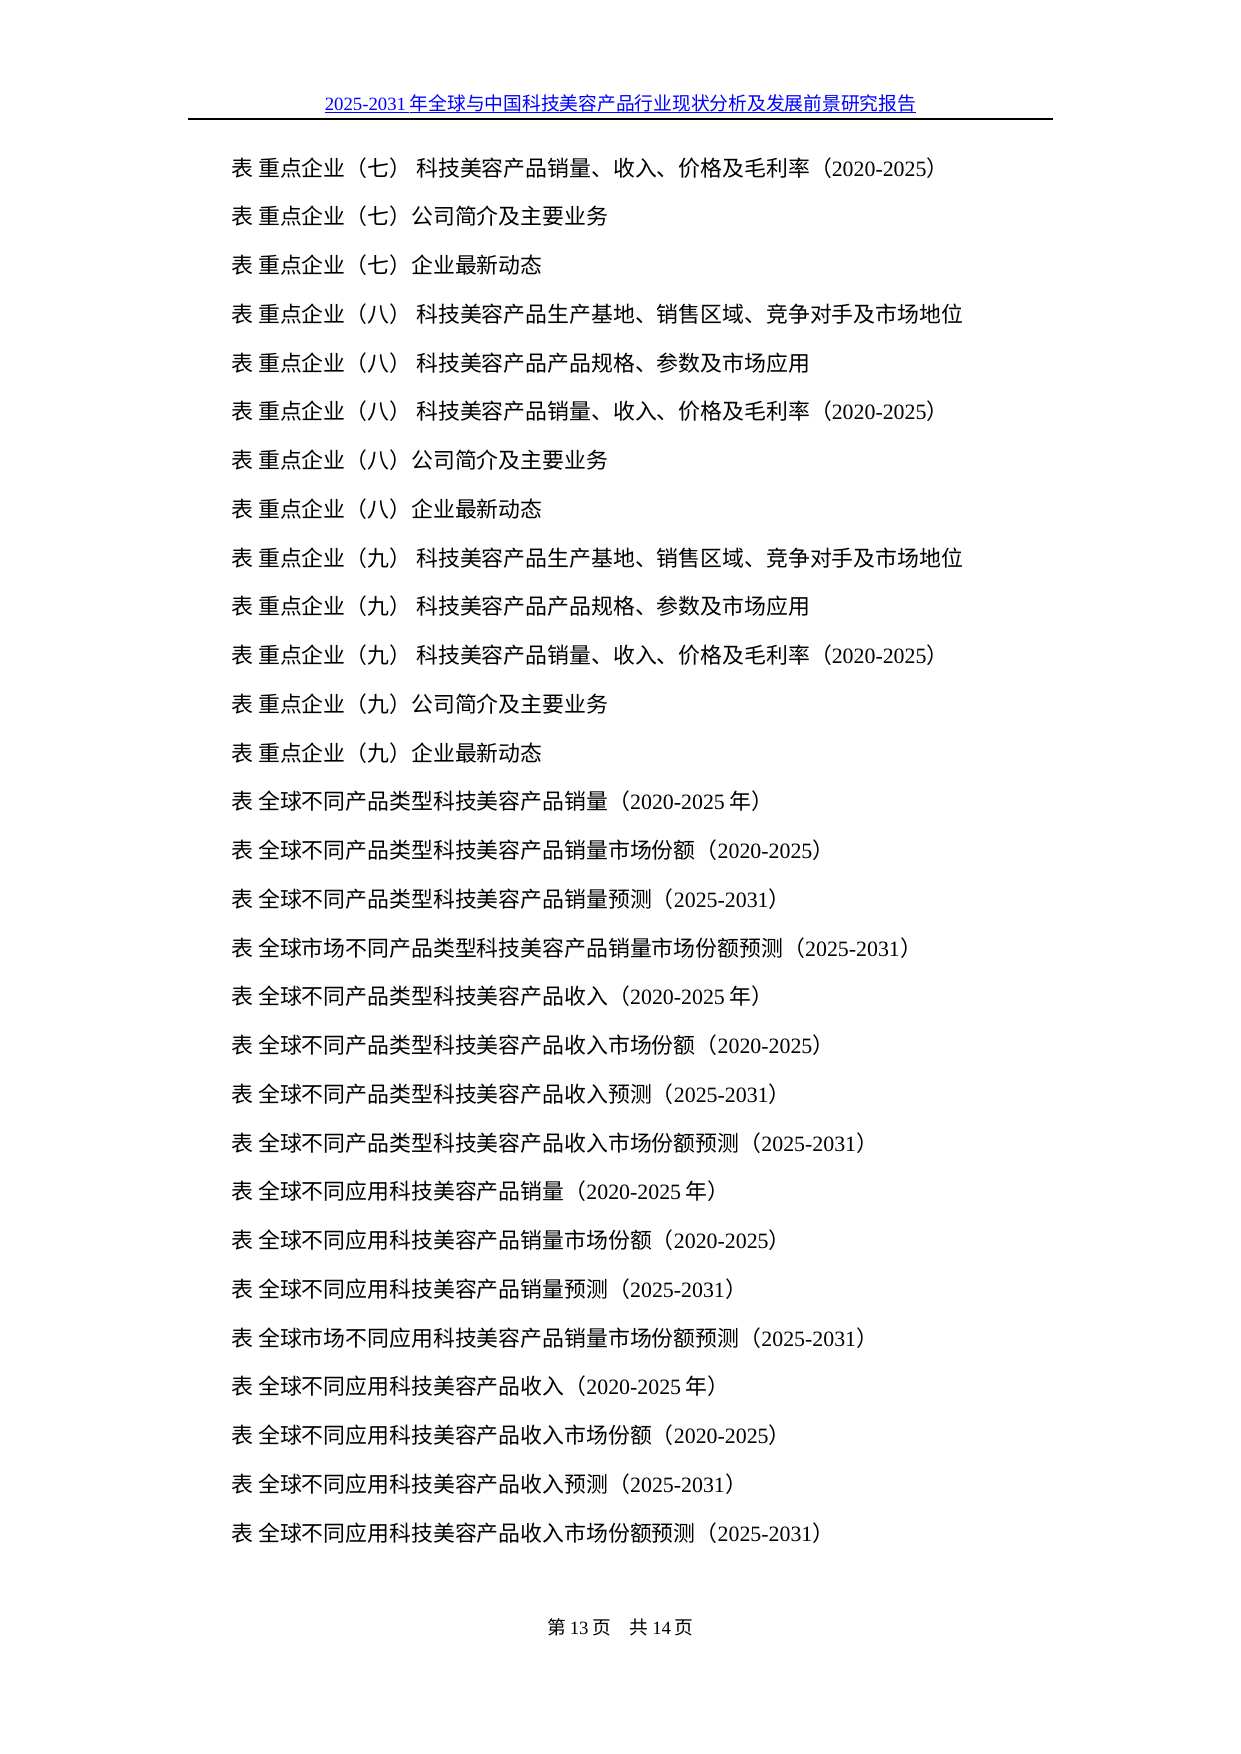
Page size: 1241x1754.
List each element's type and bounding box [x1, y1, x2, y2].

text [187, 150, 1053, 1548]
